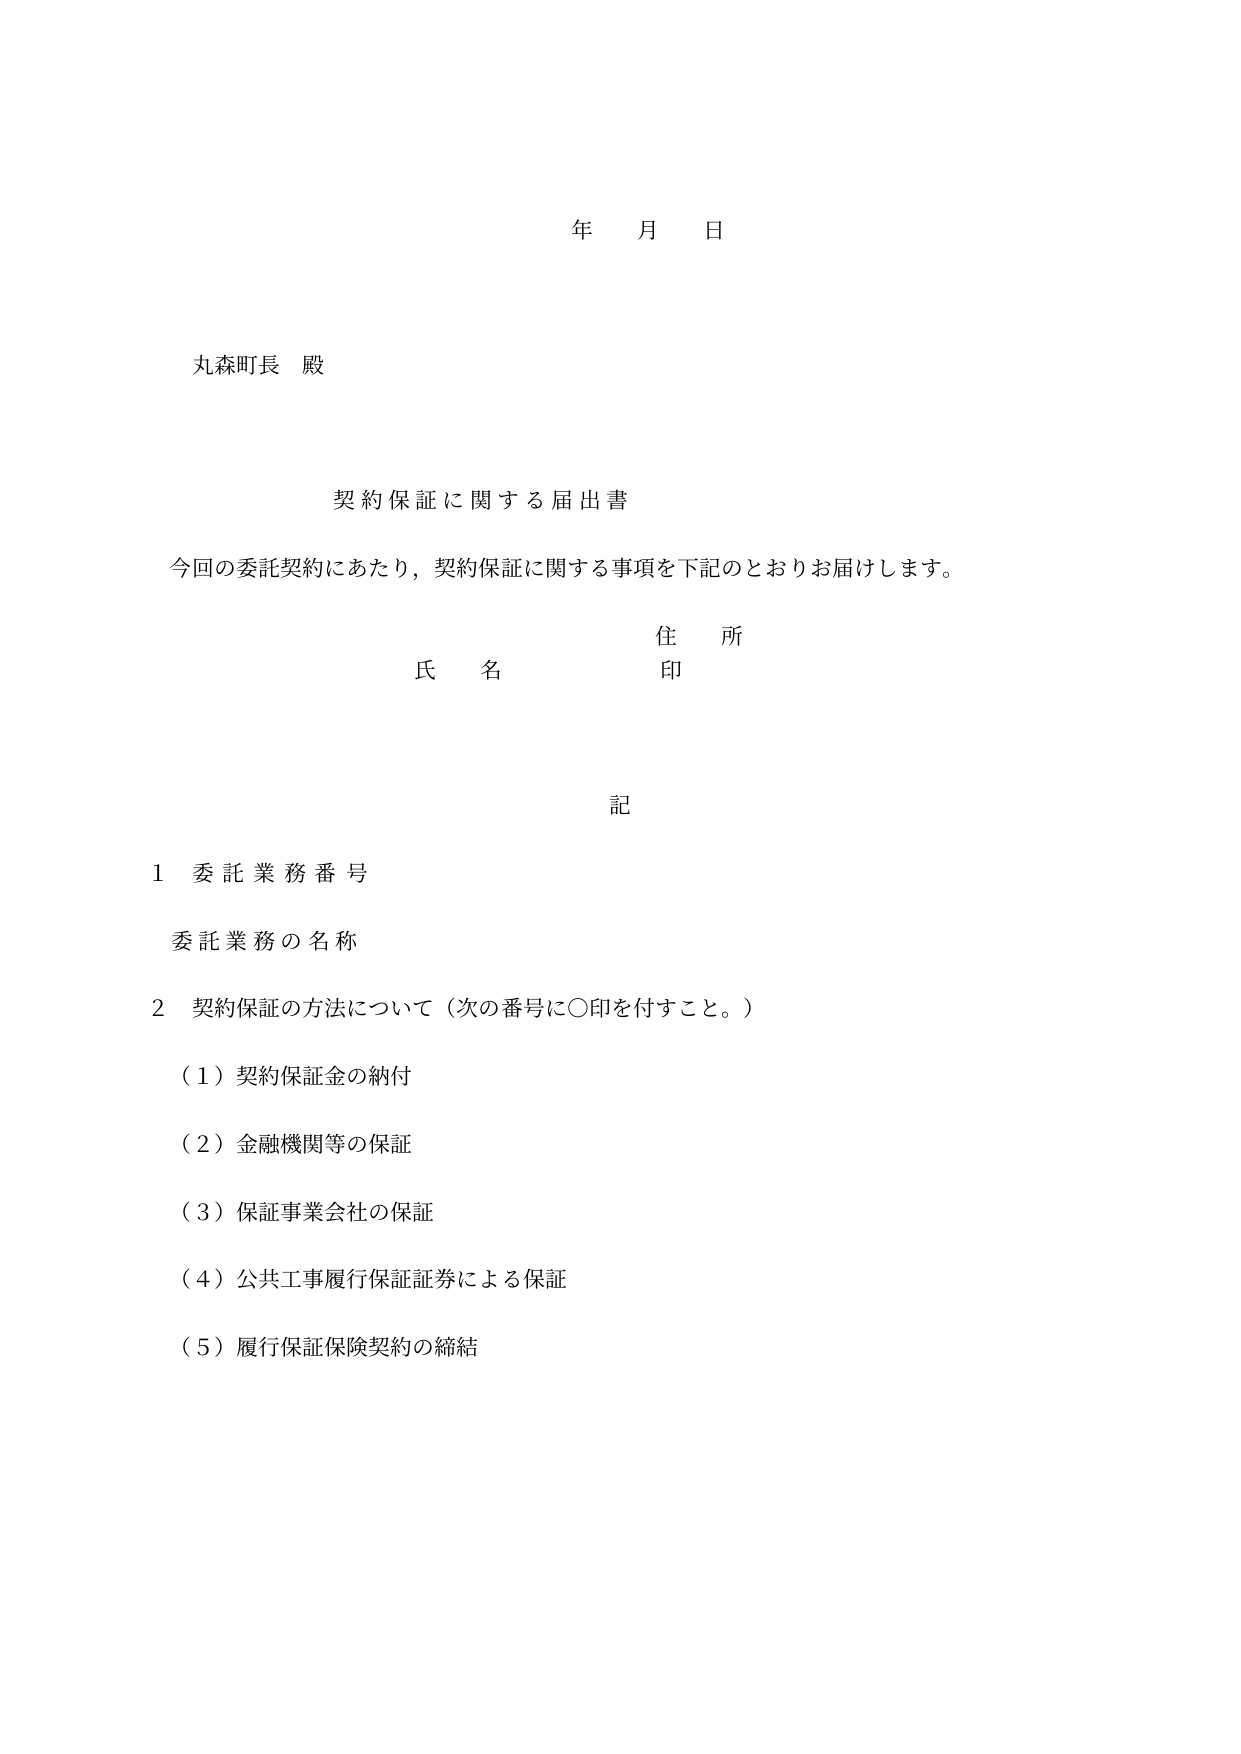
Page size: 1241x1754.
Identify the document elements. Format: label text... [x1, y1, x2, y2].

text （２）金融機関等の保証 [148, 1125, 1093, 1159]
text （３）保証事業会社の保証 [148, 1193, 1093, 1227]
text 今回の委託契約にあたり，契約保証に関する事項を下記のとおりお届けします。 [148, 549, 1093, 583]
text 氏 名 印 [148, 651, 1093, 685]
text 住 所 [148, 617, 1093, 651]
text 記 [148, 787, 1093, 820]
text ２ 契約保証の方法について（次の番号に○印を付すこと。） [148, 990, 1093, 1023]
text １ 委 託 業 務 番 号 [148, 854, 1093, 888]
text （５）履行保証保険契約の締結 [148, 1328, 1093, 1362]
text 契約保証に関する届出書 [148, 482, 1093, 516]
text （４）公共工事履行保証証券による保証 [148, 1261, 1093, 1294]
text 年 月 日 [148, 211, 1070, 245]
text （１）契約保証金の納付 [148, 1057, 1093, 1091]
text 委 託 業 務 の 名 称 [148, 922, 1093, 956]
text 丸森町長 殿 [148, 346, 1093, 380]
